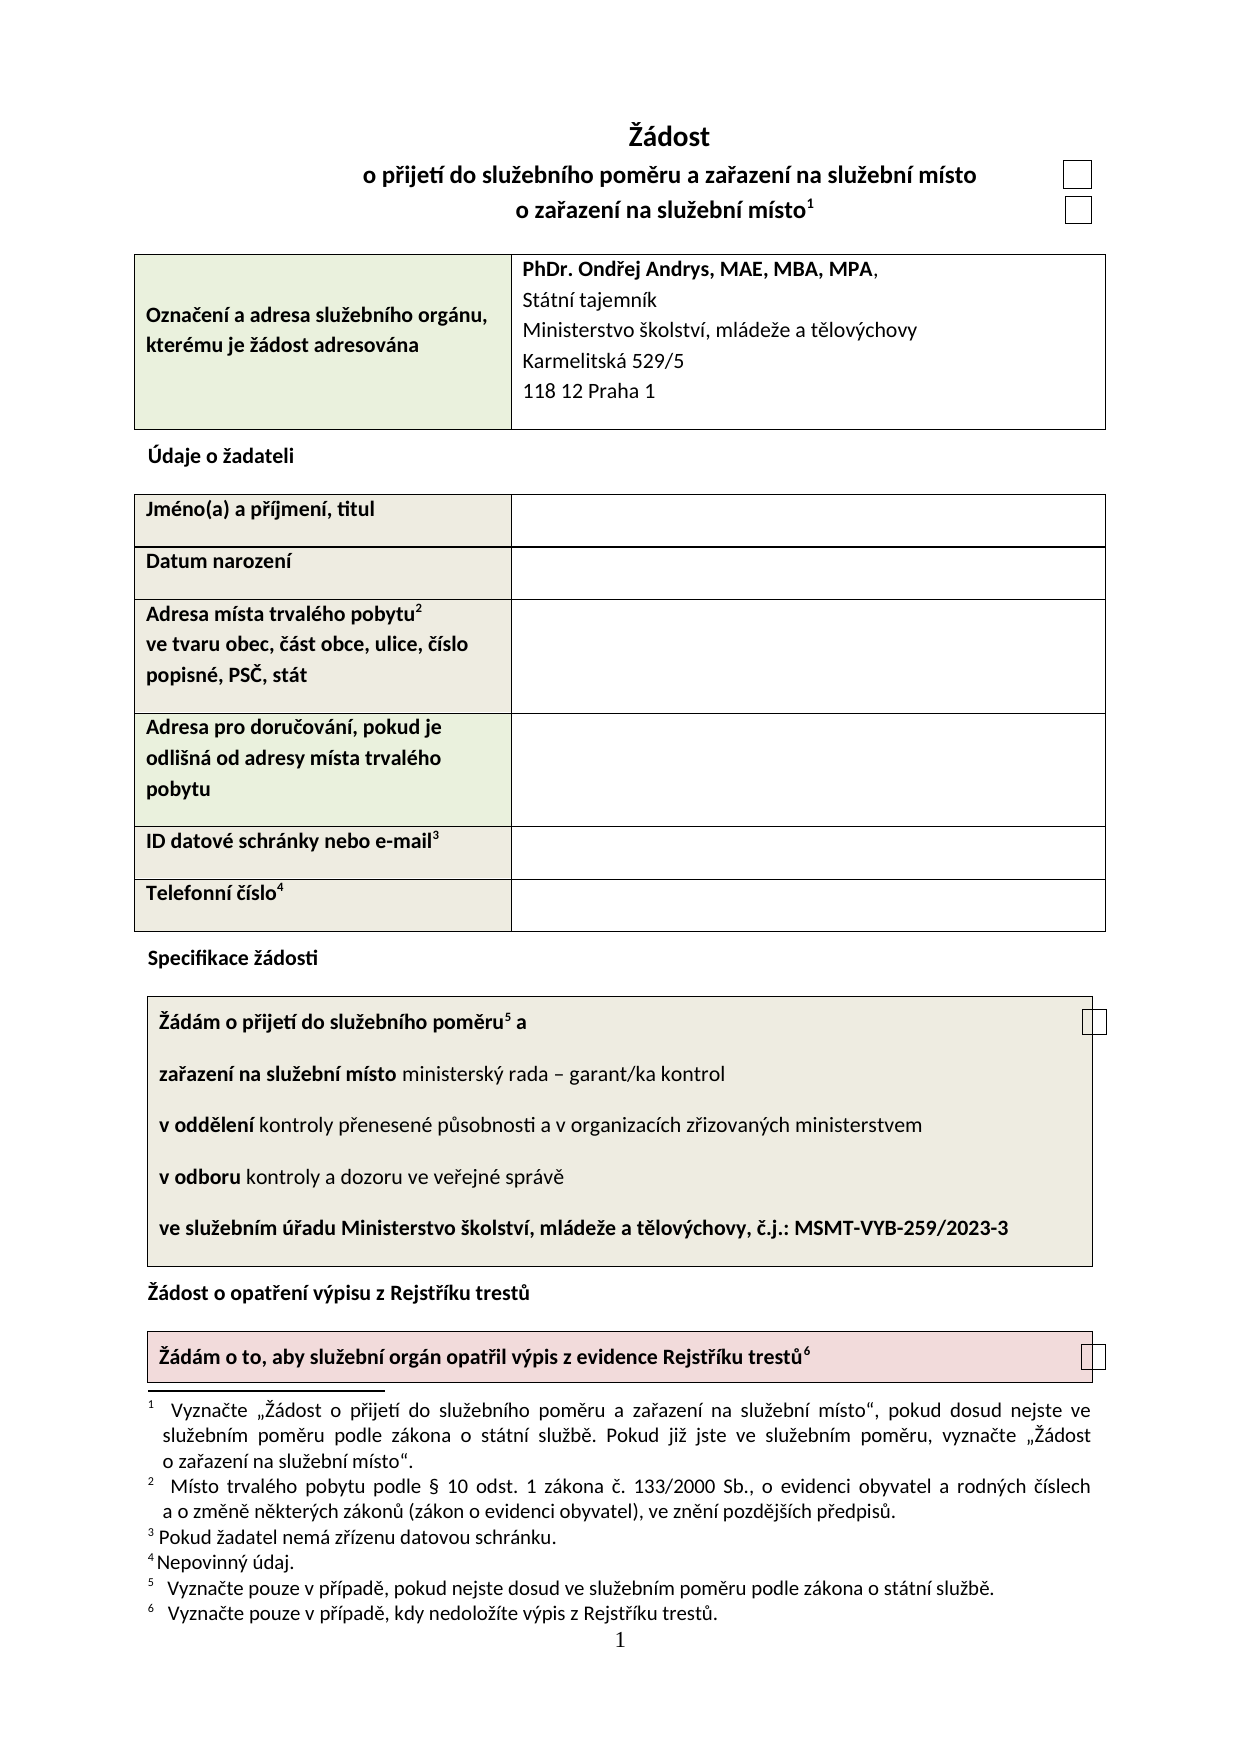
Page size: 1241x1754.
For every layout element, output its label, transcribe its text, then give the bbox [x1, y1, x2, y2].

table_header Žádám o to, aby služební orgán opatřil výpis z evidence Rejstříku trestů [148, 1332, 1092, 1382]
table_header PhDr. Ondřej Andrys, MAE, MBA, MPA, Státní tajemník Ministerstvo školství, mládeže a tělovýchovy Karmelitská 529/5 118 12 Praha 1 [512, 255, 1105, 429]
table_cell [512, 714, 1105, 826]
table_cell [512, 548, 1105, 599]
table_header [512, 495, 1105, 546]
text Specifikace žádosti [148, 944, 1092, 971]
table_header Žádám o přijetí do služebního poměru a zařazení na služební místo ministerský rada – garant/ka kontrol v oddělení kontroly přenesené působnosti a v organizacích zřizovaných ministerstvem v odboru kontroly a dozoru ve veřejné správě ve služebním úřadu Ministerstvo školství, mládeže a tělovýchovy, č.j.: MSMT-VYB-259/2023-3 [148, 997, 1092, 1266]
table_header Jméno(a) a příjmení, titul [135, 495, 511, 546]
text Údaje o žadateli [148, 442, 1092, 469]
table_cell [512, 880, 1105, 931]
table_cell Datum narození [135, 548, 511, 599]
table_cell [512, 827, 1105, 878]
table_cell Adresa místa trvalého pobytu ve tvaru obec, část obce, ulice, číslo popisné, PSČ, stát [135, 600, 511, 712]
text Žádost [148, 118, 1092, 154]
table_cell Telefonní číslo [135, 880, 511, 931]
table_cell ID datové schránky nebo e-mail [135, 827, 511, 878]
table_cell Adresa pro doručování, pokud je odlišná od adresy místa trvalého pobytu [135, 714, 511, 826]
table_cell [512, 600, 1105, 712]
text o přijetí do služebního poměru a zařazení na služební místo o zařazení na služební místo [148, 159, 1092, 224]
table_header Označení a adresa služebního orgánu, kterému je žádost adresována [135, 255, 511, 429]
text Žádost o opatření výpisu z Rejstříku trestů [148, 1279, 1092, 1306]
